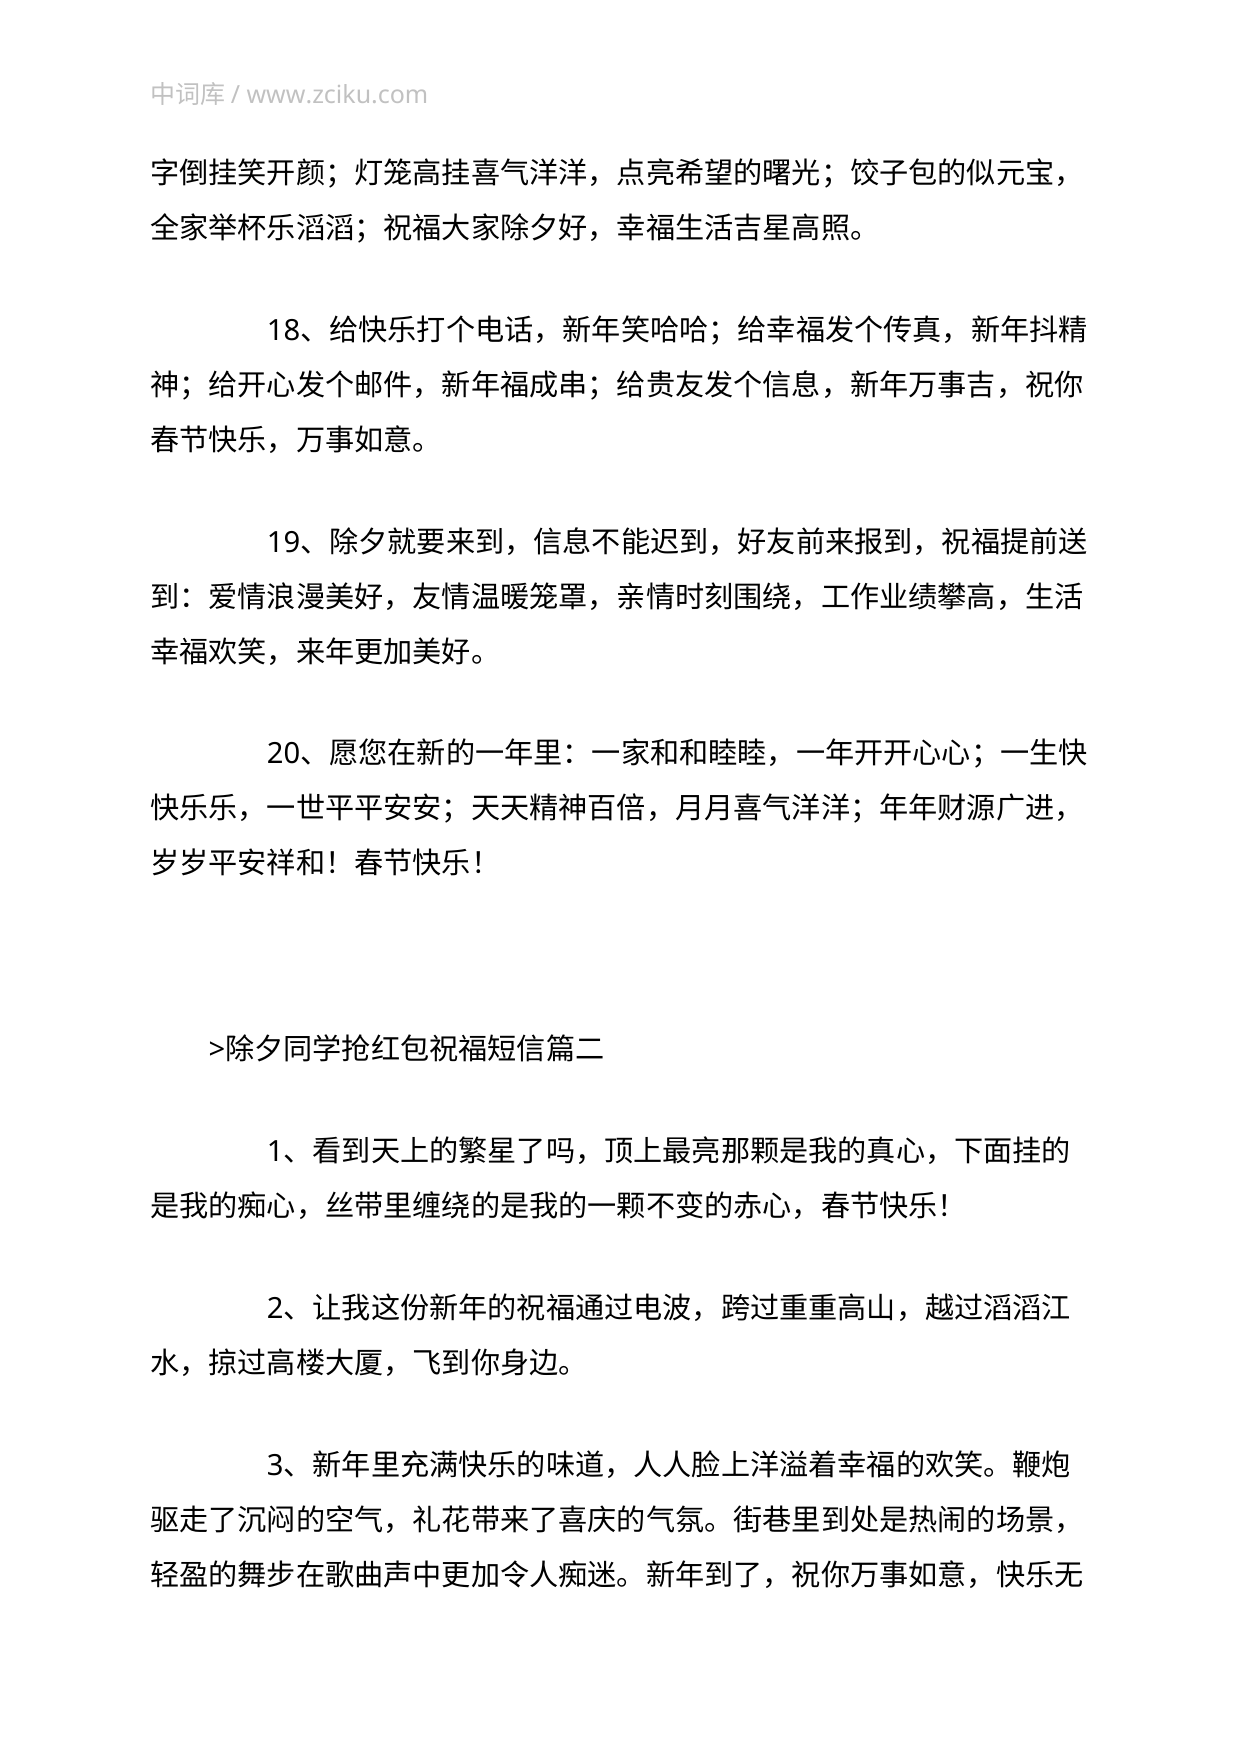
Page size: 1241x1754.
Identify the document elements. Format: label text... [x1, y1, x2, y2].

text 19、除夕就要来到，信息不能迟到，好友前来报到，祝福提前送到：爱情浪漫美好，友情温暖笼罩，亲情时刻围绕，工作业绩攀高，生活幸福欢笑，来年更加美好。 [150, 518, 1090, 671]
text 20、愿您在新的一年里：一家和和睦睦，一年开开心心；一生快快乐乐，一世平平安安；天天精神百倍，月月喜气洋洋；年年财源广进，岁岁平安祥和！春节快乐！ [150, 730, 1090, 882]
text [150, 1441, 1090, 1593]
text 18、给快乐打个电话，新年笑哈哈；给幸福发个传真，新年抖精神；给开心发个邮件，新年福成串；给贵友发个信息，新年万事吉，祝你春节快乐，万事如意。 [150, 307, 1090, 459]
text 1、看到天上的繁星了吗，顶上最亮那颗是我的真心，下面挂的是我的痴心，丝带里缠绕的是我的一颗不变的赤心，春节快乐！ [150, 1128, 1090, 1225]
text >除夕同学抢红包祝福短信篇二 [150, 1026, 1090, 1068]
text 2、让我这份新年的祝福通过电波，跨过重重高山，越过滔滔江水，掠过高楼大厦，飞到你身边。 [150, 1284, 1090, 1382]
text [150, 150, 1090, 247]
